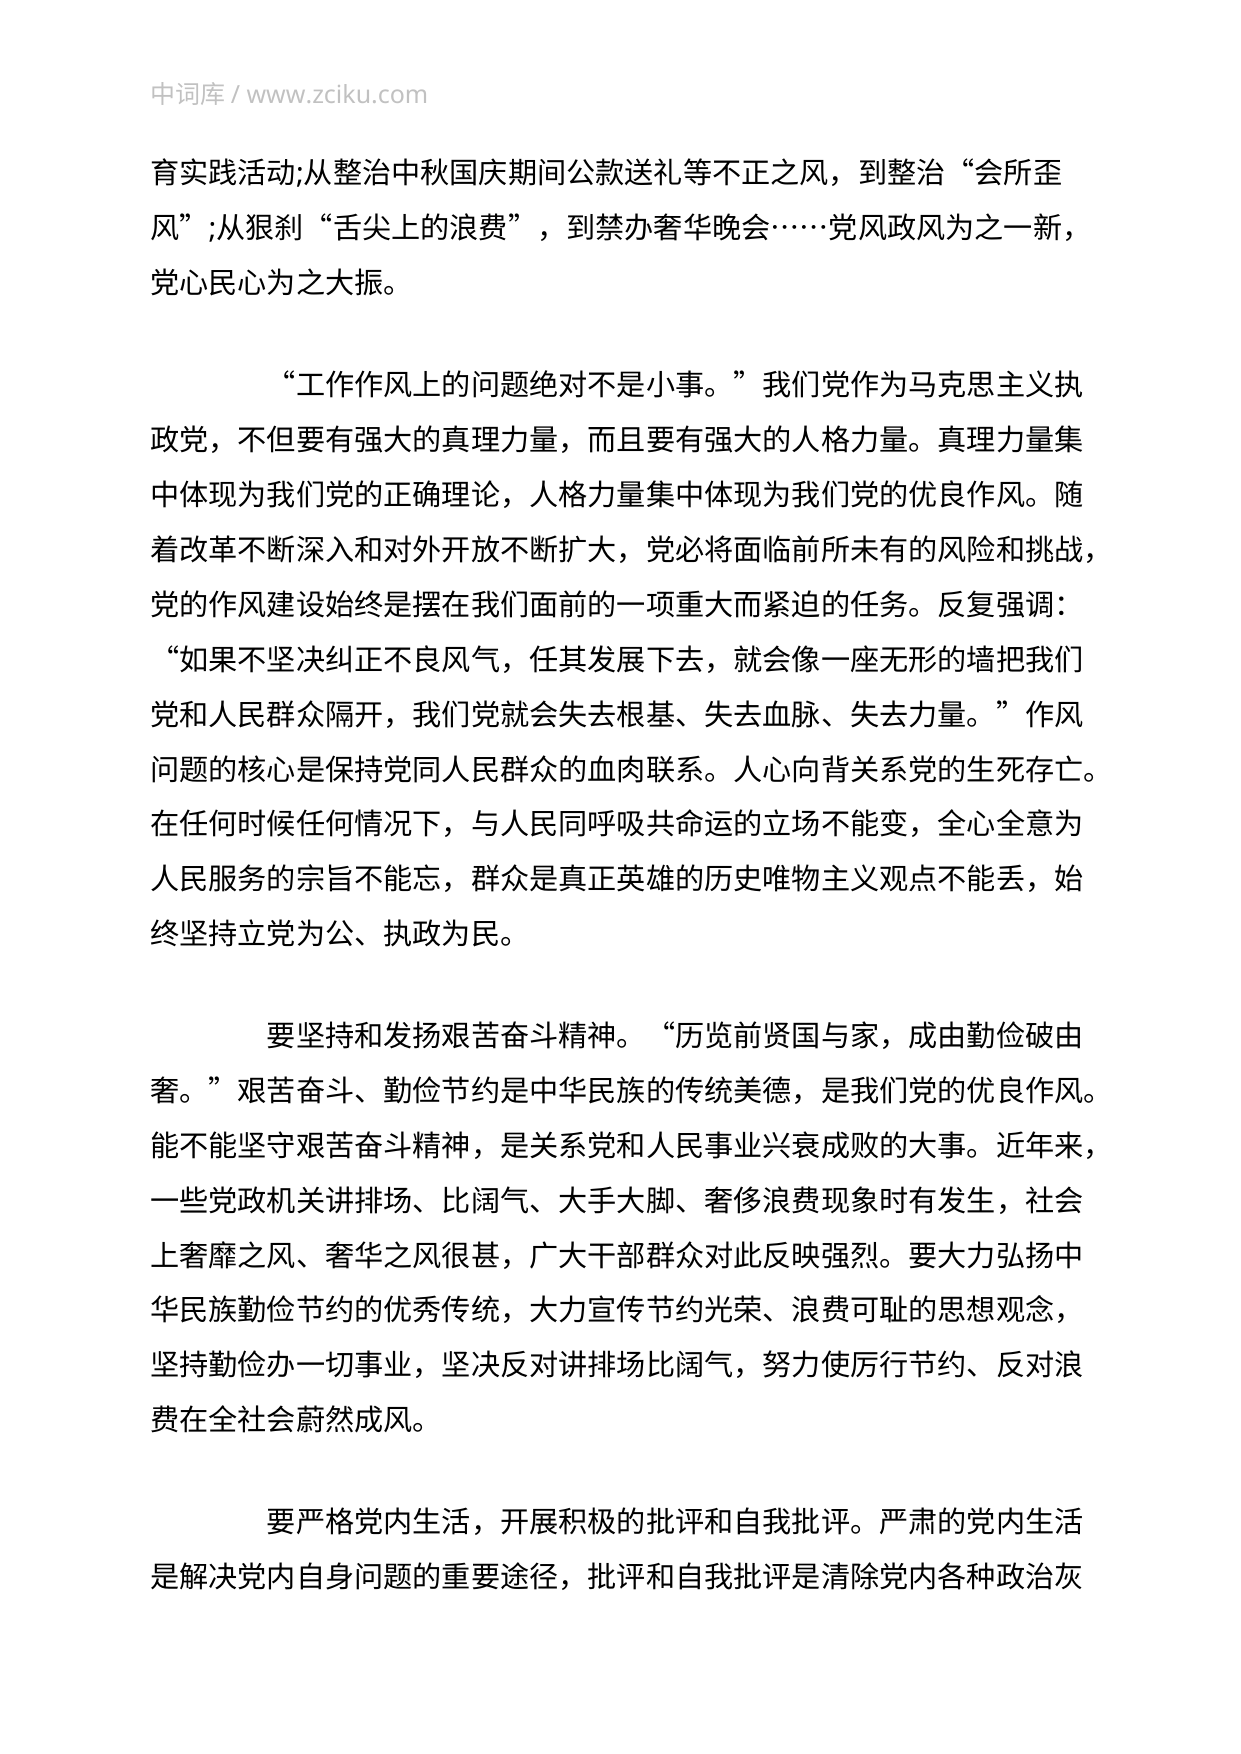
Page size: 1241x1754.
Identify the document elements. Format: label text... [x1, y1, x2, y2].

text 要坚持和发扬艰苦奋斗精神。“历览前贤国与家，成由勤俭破由奢。”艰苦奋斗、勤俭节约是中华民族的传统美德，是我们党的优良作风。能不能坚守艰苦奋斗精神，是关系党和人民事业兴衰成败的大事。近年来，一些党政机关讲排场、比阔气、大手大脚、奢侈浪费现象时有发生，社会上奢靡之风、奢华之风很甚，广大干部群众对此反映强烈。要大力弘扬中华民族勤俭节约的优秀传统，大力宣传节约光荣、浪费可耻的思想观念，坚持勤俭办一切事业，坚决反对讲排场比阔气，努力使厉行节约、反对浪费在全社会蔚然成风。 [150, 1012, 1090, 1439]
text “工作作风上的问题绝对不是小事。”我们党作为马克思主义执政党，不但要有强大的真理力量，而且要有强大的人格力量。真理力量集中体现为我们党的正确理论，人格力量集中体现为我们党的优良作风。随着改革不断深入和对外开放不断扩大，党必将面临前所未有的风险和挑战，党的作风建设始终是摆在我们面前的一项重大而紧迫的任务。反复强调：“如果不坚决纠正不良风气，任其发展下去，就会像一座无形的墙把我们党和人民群众隔开，我们党就会失去根基、失去血脉、失去力量。”作风问题的核心是保持党同人民群众的血肉联系。人心向背关系党的生死存亡。在任何时候任何情况下，与人民同呼吸共命运的立场不能变，全心全意为人民服务的宗旨不能忘，群众是真正英雄的历史唯物主义观点不能丢，始终坚持立党为公、执政为民。 [150, 362, 1090, 953]
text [150, 1498, 1090, 1596]
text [150, 150, 1090, 302]
